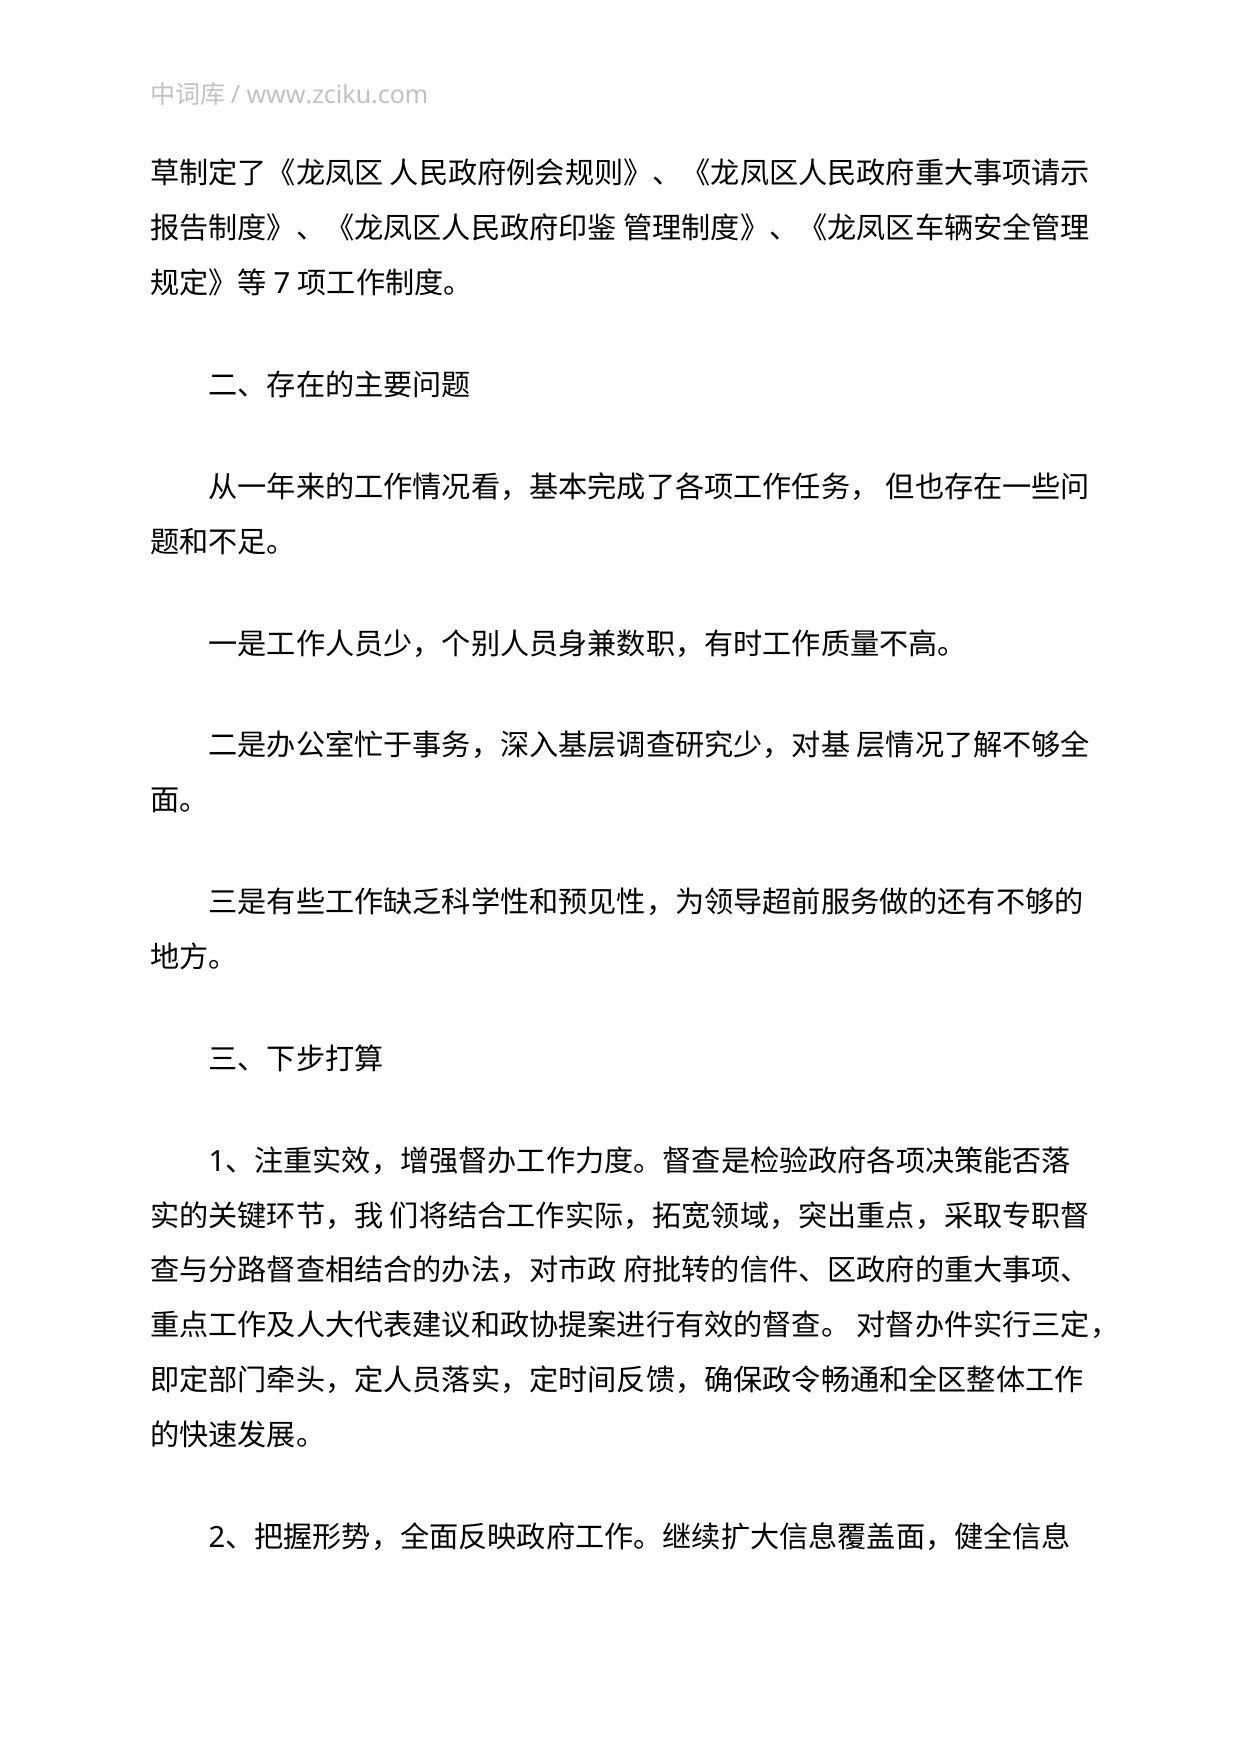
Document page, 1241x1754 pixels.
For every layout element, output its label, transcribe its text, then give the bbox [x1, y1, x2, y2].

text 三是有些工作缺乏科学性和预见性，为领导超前服务做的还有不够的地方。 [150, 879, 1090, 976]
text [150, 150, 1090, 302]
text 从一年来的工作情况看，基本完成了各项工作任务， 但也存在一些问题和不足。 [150, 463, 1090, 561]
text 三、下步打算 [150, 1035, 1090, 1078]
text 二是办公室忙于事务，深入基层调查研究少，对基 层情况了解不够全面。 [150, 722, 1090, 819]
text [150, 1513, 1090, 1556]
text 一是工作人员少，个别人员身兼数职，有时工作质量不高。 [150, 620, 1090, 662]
text 1、注重实效，增强督办工作力度。督查是检验政府各项决策能否落实的关键环节，我 们将结合工作实际，拓宽领域，突出重点，采取专职督查与分路督查相结合的办法，对市政 府批转的信件、区政府的重大事项、重点工作及人大代表建议和政协提案进行有效的督查。 对督办件实行三定，即定部门牵头，定人员落实，定时间反馈，确保政令畅通和全区整体工作的快速发展。 [150, 1137, 1090, 1454]
text 二、存在的主要问题 [150, 362, 1090, 404]
